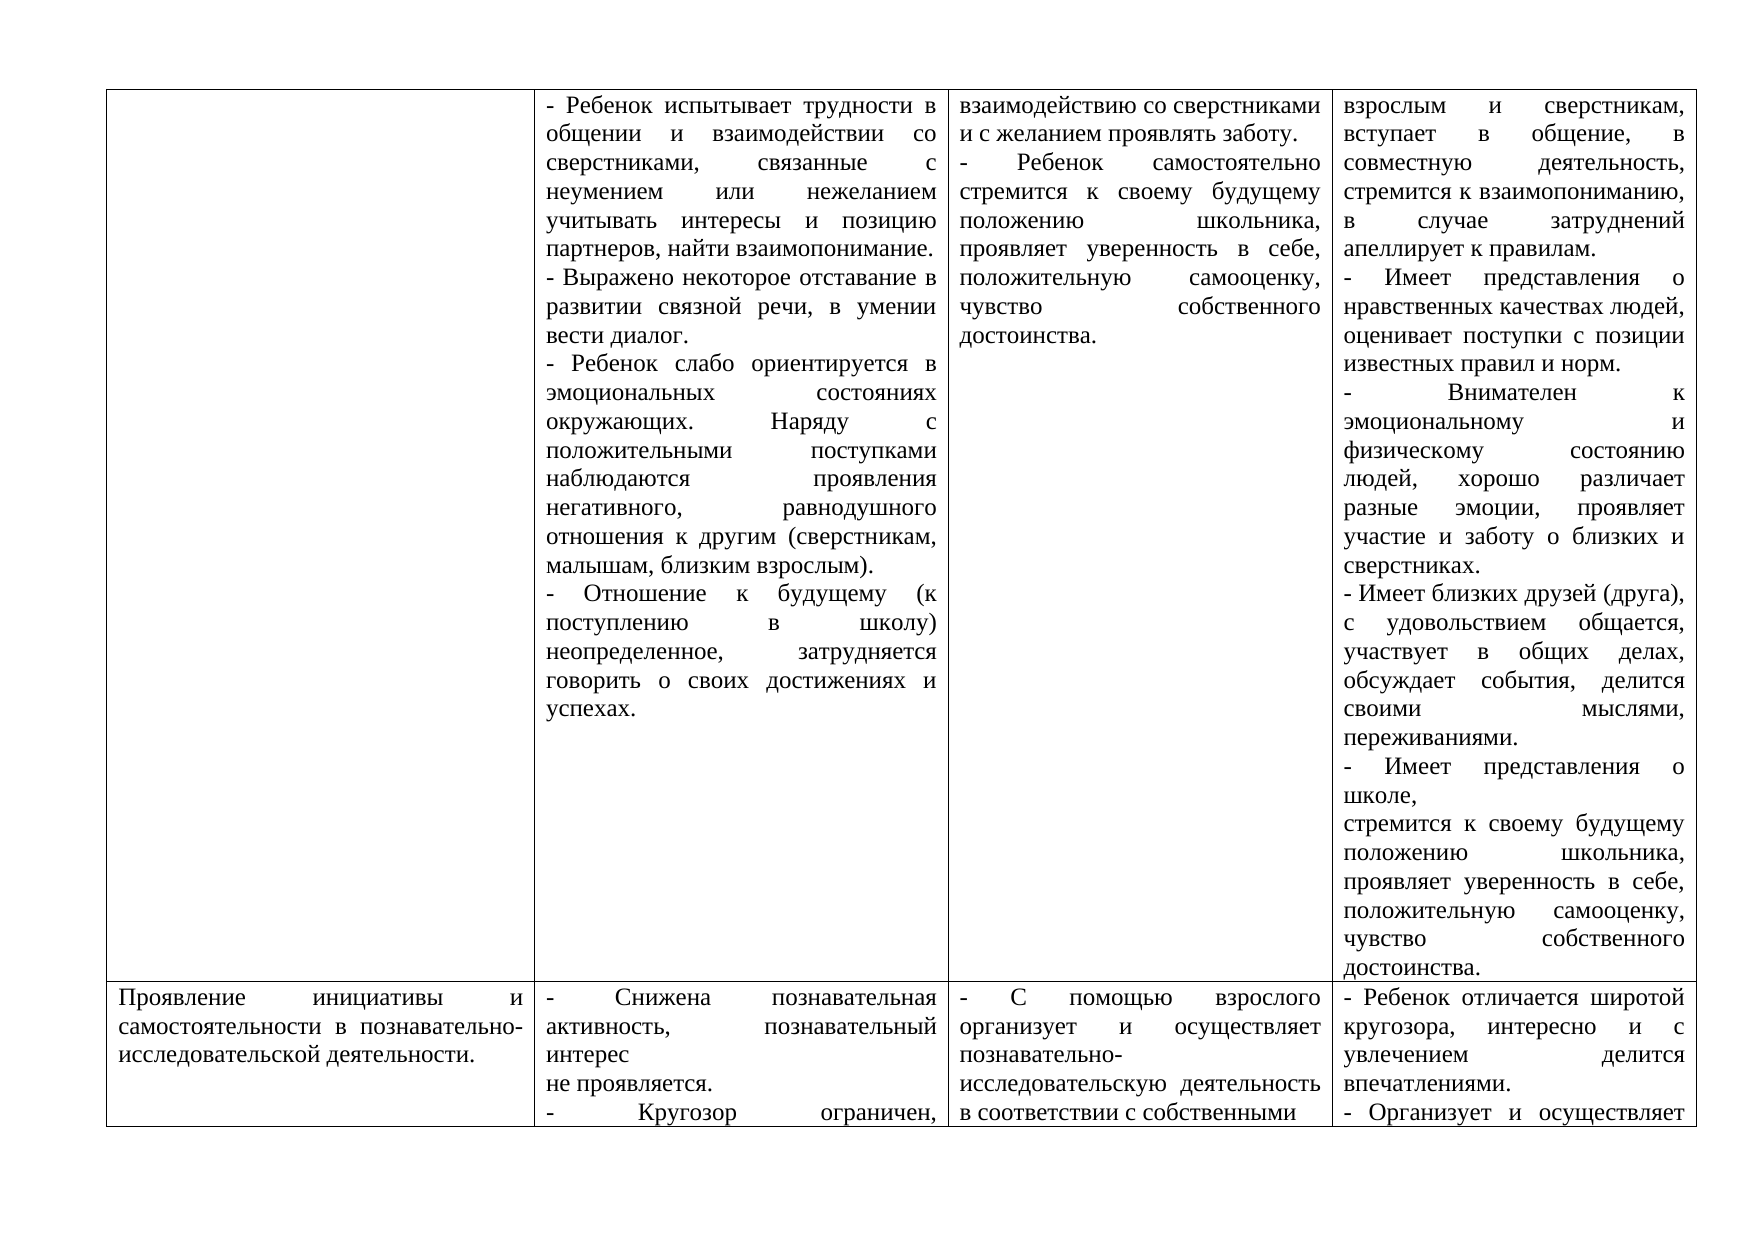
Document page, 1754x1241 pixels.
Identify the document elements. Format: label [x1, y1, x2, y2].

table_cell [1333, 982, 1696, 1126]
table_cell [949, 90, 1332, 981]
table_cell [107, 90, 534, 981]
table_cell [107, 982, 534, 1126]
table_cell [949, 982, 1332, 1126]
table_cell [535, 90, 948, 981]
table_cell [535, 982, 948, 1126]
table_cell [1333, 90, 1696, 981]
